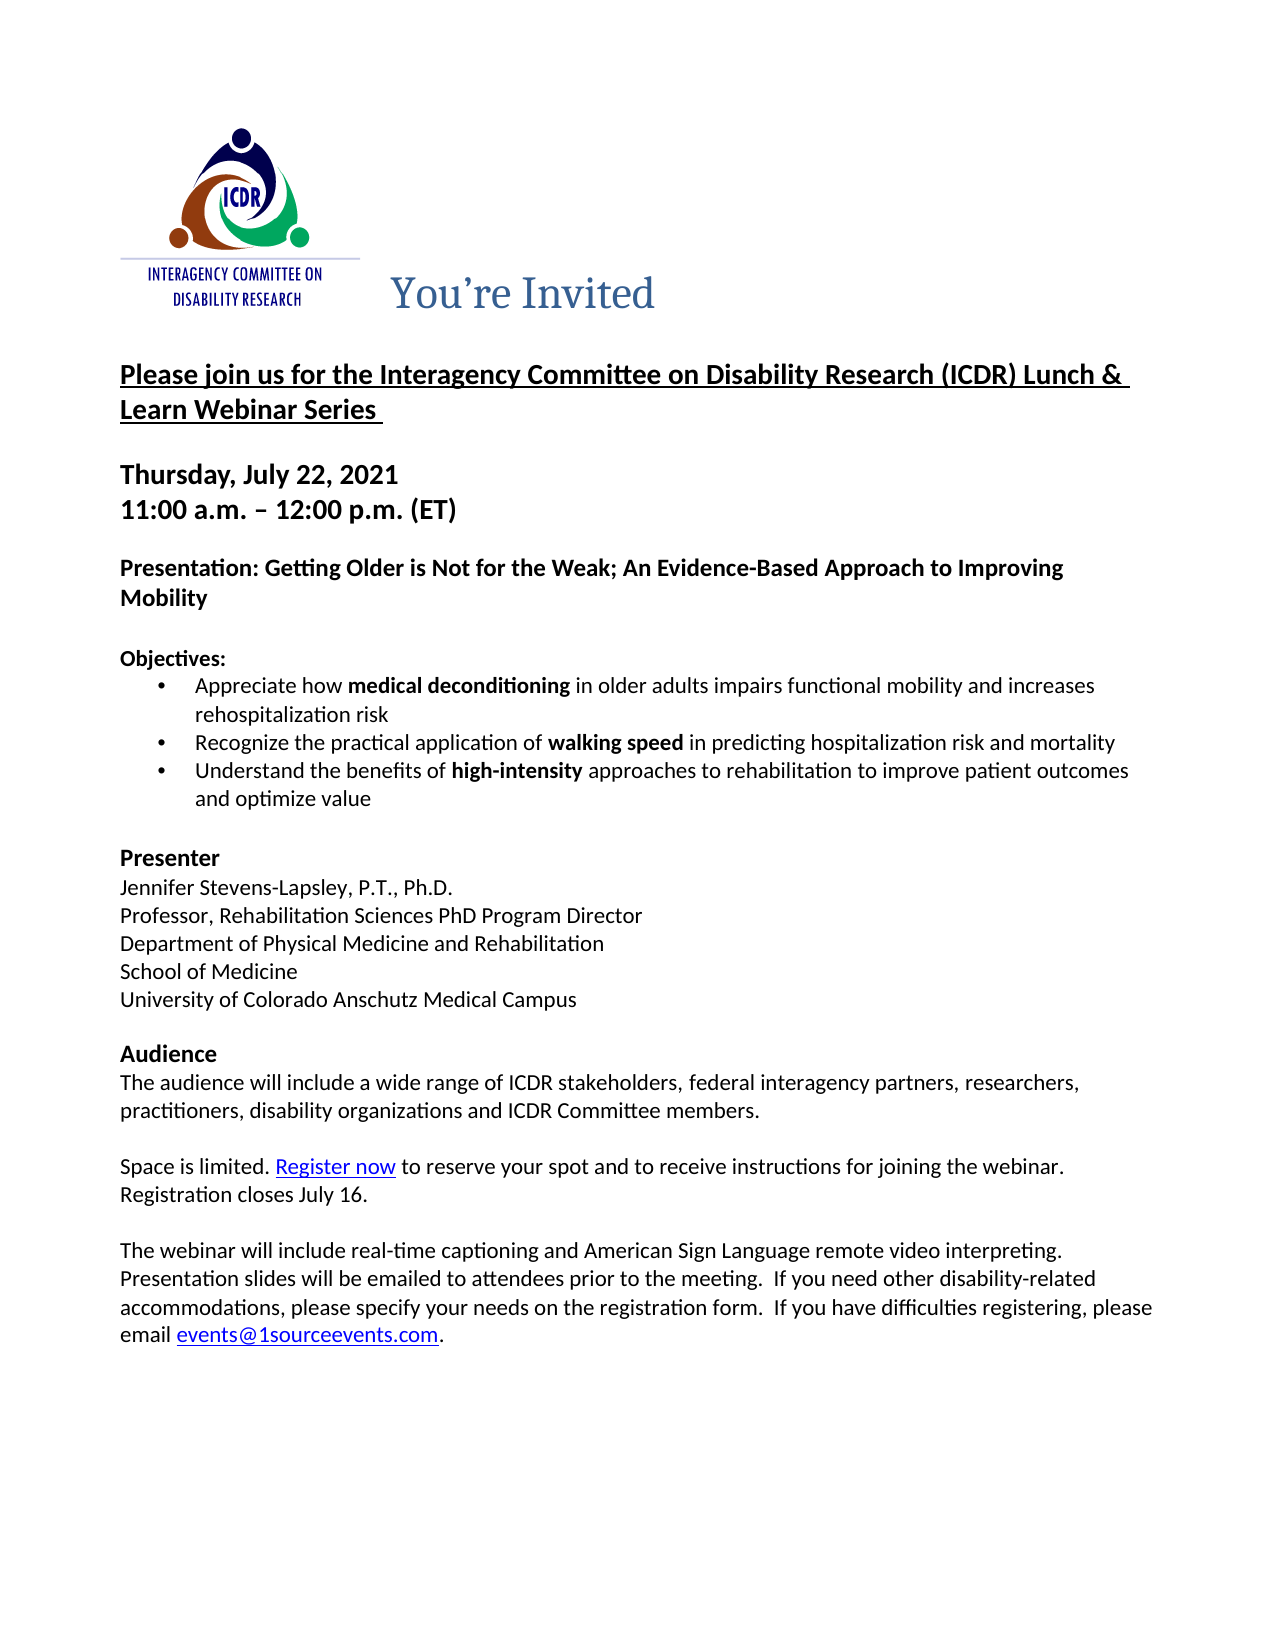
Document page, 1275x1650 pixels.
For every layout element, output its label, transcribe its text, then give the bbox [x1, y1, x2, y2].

text Objectives: [120, 644, 1155, 672]
text Thursday, July 22, 2021 [120, 456, 1155, 491]
text 11:00 a.m. – 12:00 p.m. (ET) [120, 491, 1155, 527]
text University of Colorado Anschutz Medical Campus [120, 985, 1155, 1013]
list Understand the benefits of high-intensity approaches to rehabilitation to improve patient outcomes and optimize value [157, 756, 1155, 812]
subtitle Presentation: Getting Older is Not for the Weak; An Evidence-Based Approach to Improving Mobility [120, 552, 1155, 613]
text School of Medicine [120, 957, 1155, 985]
list Appreciate how medical deconditioning in older adults impairs functional mobility and increases rehospitalization risk [157, 672, 1155, 728]
picture [120, 128, 361, 309]
text Space is limited. Register now to reserve your spot and to receive instructions for joining the webinar. Registration closes July 16. [120, 1152, 1155, 1208]
subtitle Please join us for the Interagency Committee on Disability Research (ICDR) Lunch & Learn Webinar Series [120, 356, 1155, 427]
subtitle Audience [120, 1038, 1155, 1068]
text The audience will include a wide range of ICDR stakeholders, federal interagency partners, researchers, practitioners, disability organizations and ICDR Committee members. [120, 1068, 1155, 1124]
subtitle You’re Invited [120, 129, 1155, 320]
text The webinar will include real-time captioning and American Sign Language remote video interpreting. Presentation slides will be emailed to attendees prior to the meeting. If you need other disability-related accommodations, please specify your needs on the registration form. If you have difficulties registering, please email events@1sourceevents.com. [120, 1237, 1155, 1349]
text Jennifer Stevens-Lapsley, P.T., Ph.D. [120, 873, 1155, 901]
subtitle Presenter [120, 842, 1155, 873]
text Professor, Rehabilitation Sciences PhD Program Director [120, 901, 1155, 929]
text Department of Physical Medicine and Rehabilitation [120, 929, 1155, 957]
list Recognize the practical application of walking speed in predicting hospitalization risk and mortality [157, 728, 1155, 756]
